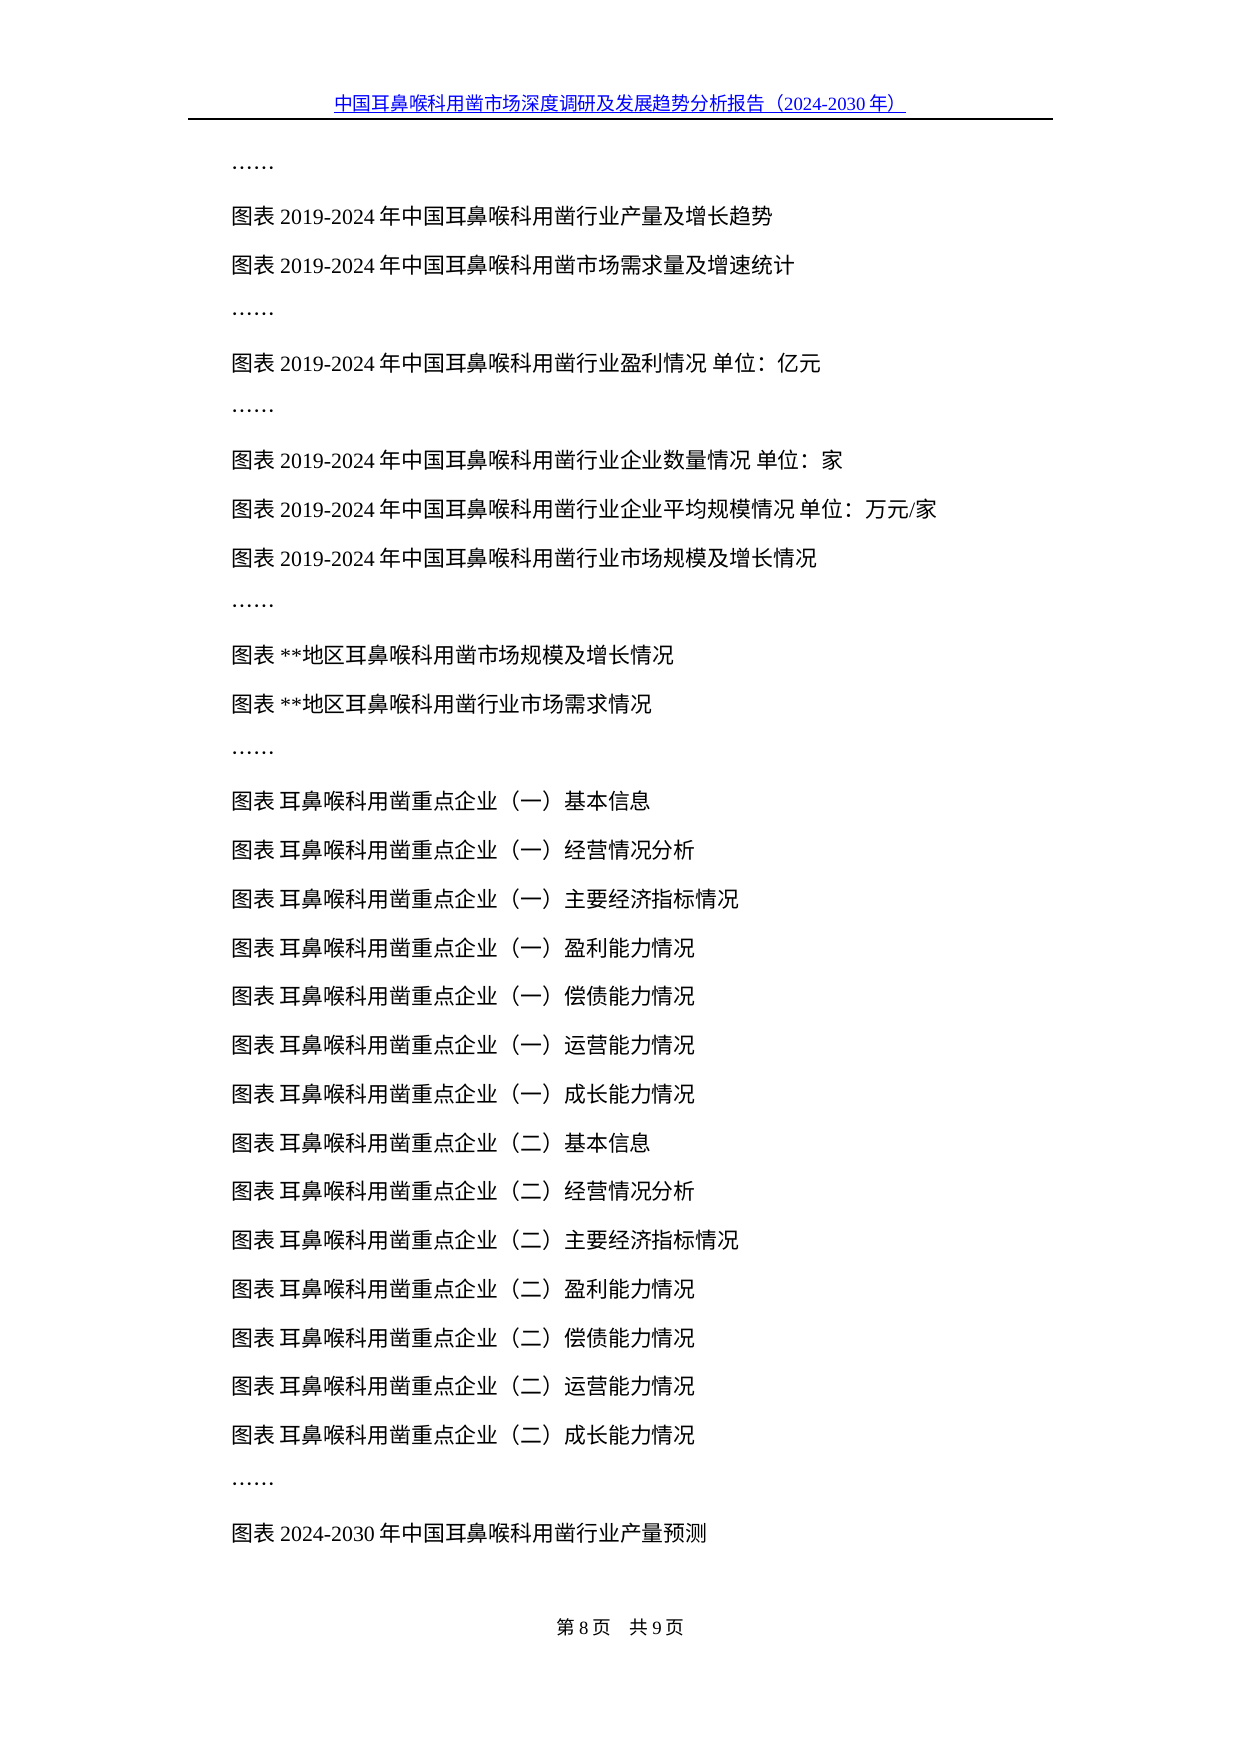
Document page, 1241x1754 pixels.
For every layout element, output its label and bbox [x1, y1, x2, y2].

text [187, 150, 1053, 1548]
